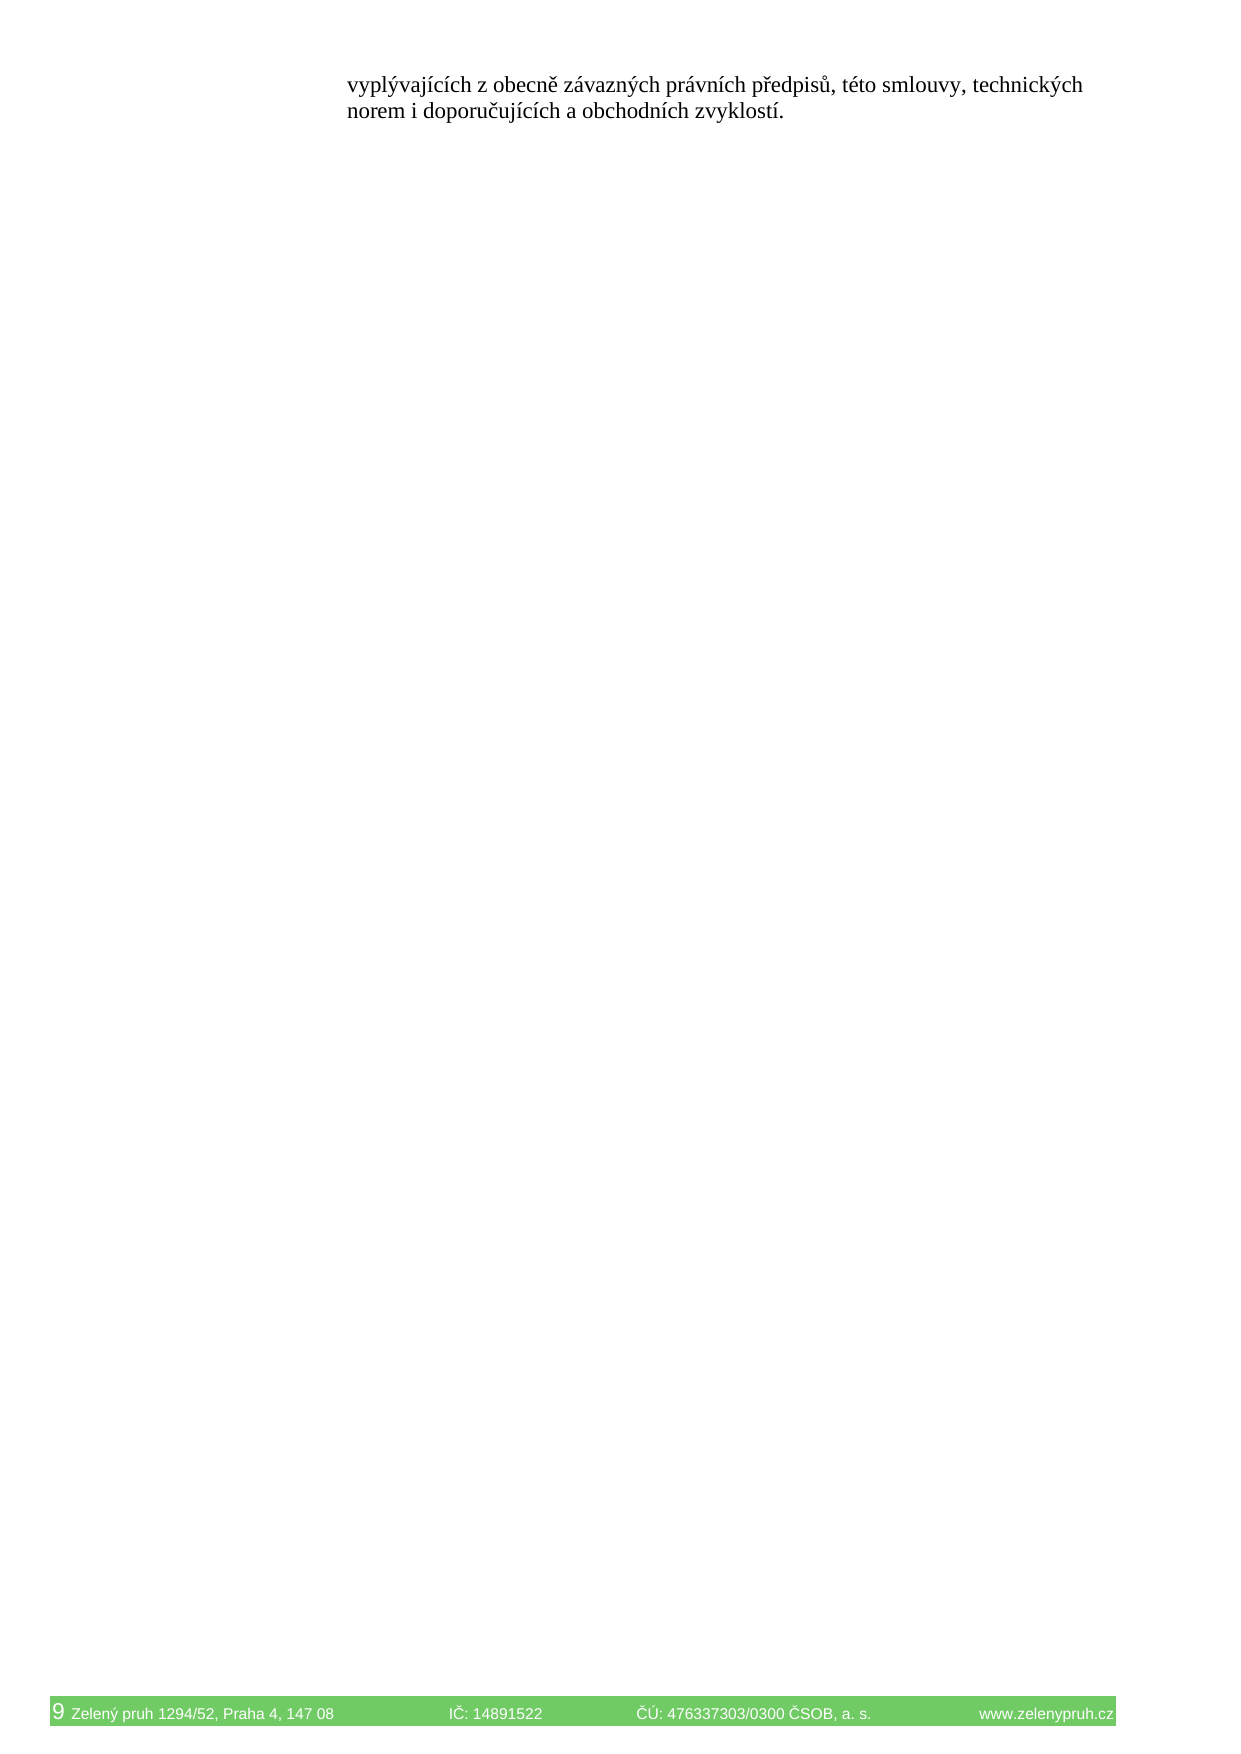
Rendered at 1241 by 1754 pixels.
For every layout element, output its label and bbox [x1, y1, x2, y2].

text [347, 71, 1119, 124]
